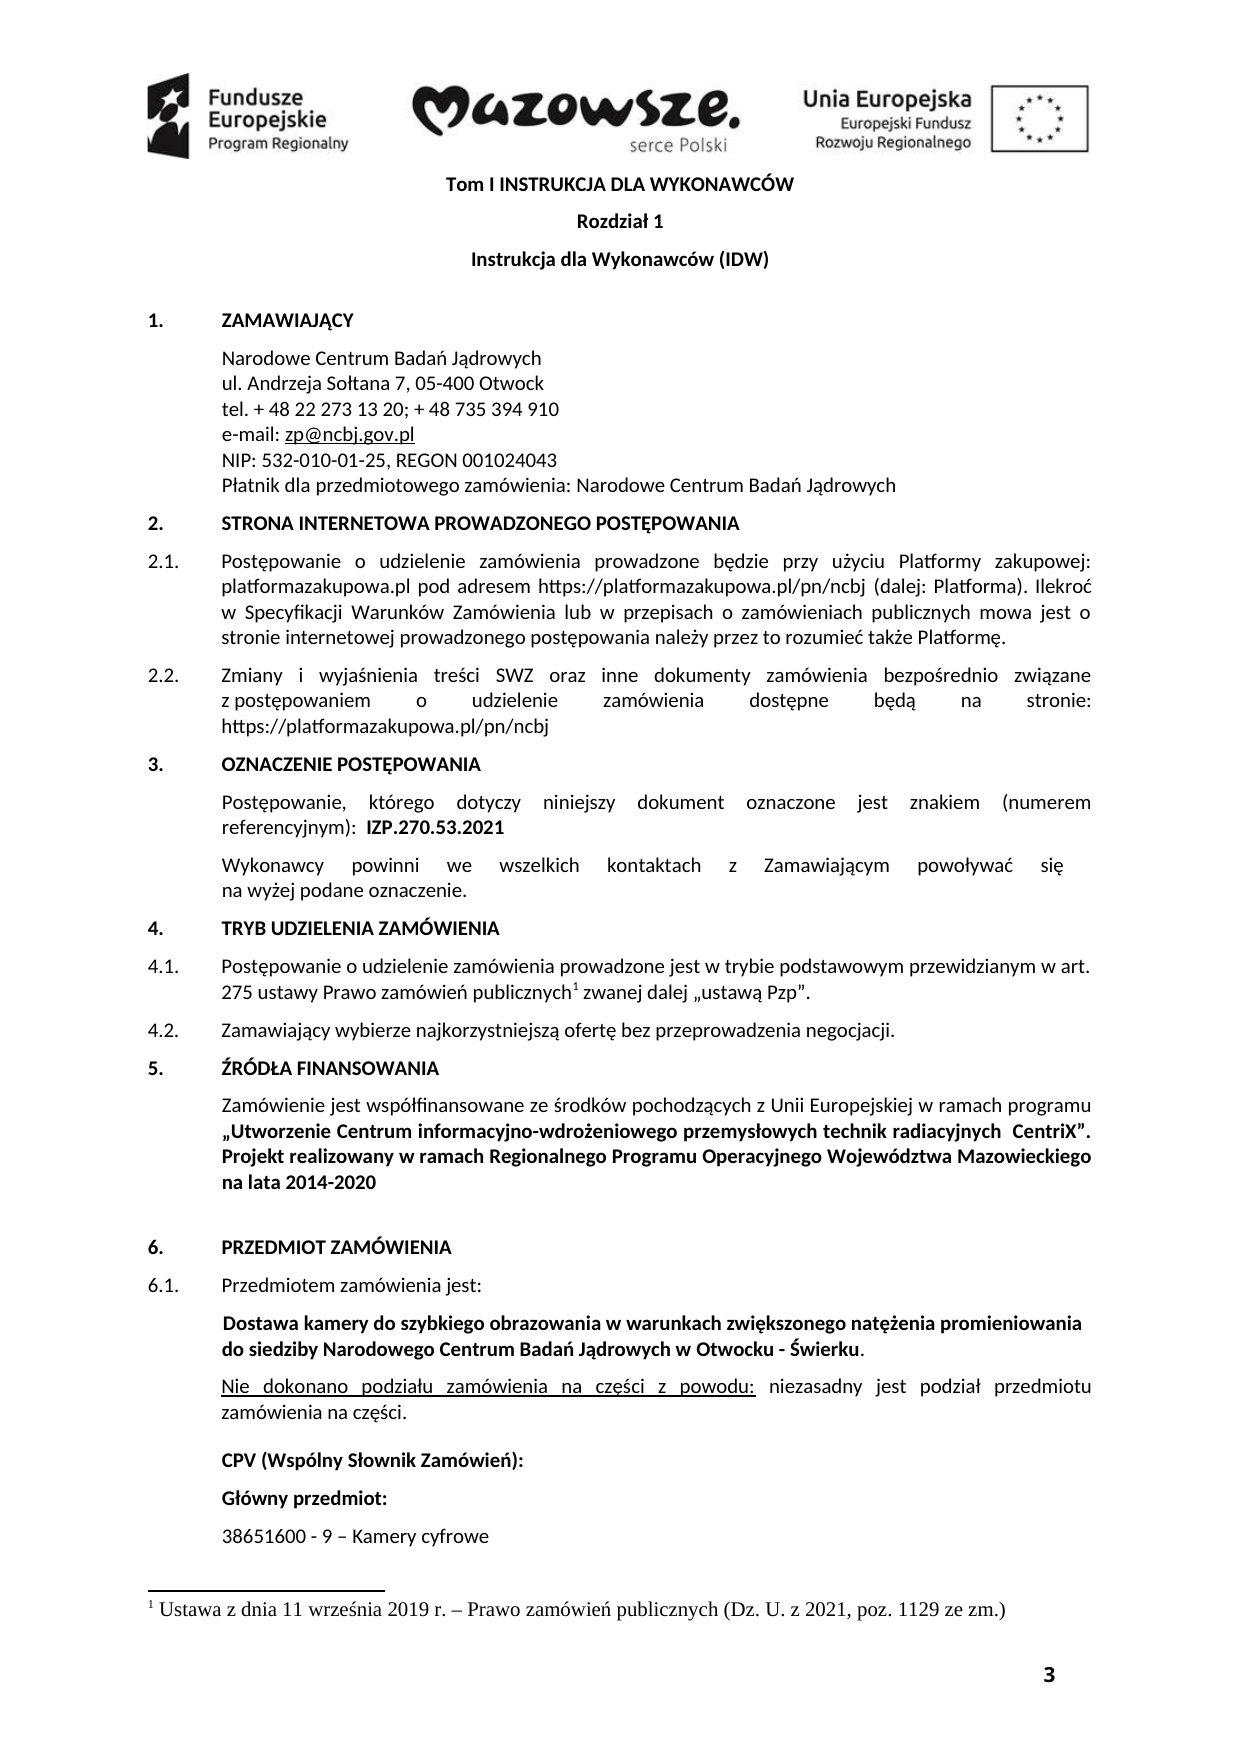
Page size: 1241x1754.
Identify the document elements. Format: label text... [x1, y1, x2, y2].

text Postępowanie, którego dotyczy niniejszy dokument oznaczone jest znakiem (numerem referencyjnym): IZP.270.53.2021 [222, 789, 1092, 840]
text Dostawa kamery do szybkiego obrazowania w warunkach zwiększonego natężenia promieniowania do siedziby Narodowego Centrum Badań Jądrowych w Otwocku - Świerku. [148, 1310, 1092, 1361]
text 2. STRONA INTERNETOWA PROWADZONEGO POSTĘPOWANIA [148, 510, 1092, 536]
text 2.2. Zmiany i wyjaśnienia treści SWZ oraz inne dokumenty zamówienia bezpośrednio związane z postępowaniem o udzielenie zamówienia dostępne będą na stronie: https://platformazakupowa.pl/pn/ncbj [148, 662, 1092, 738]
text 5. ŹRÓDŁA FINANSOWANIA [148, 1055, 1092, 1080]
text Zamówienie jest współfinansowane ze środków pochodzących z Unii Europejskiej w ramach programu „Utworzenie Centrum informacyjno-wdrożeniowego przemysłowych technik radiacyjnych CentriX”. Projekt realizowany w ramach Regionalnego Programu Operacyjnego Województwa Mazowieckiego na lata 2014-2020 [222, 1093, 1092, 1194]
text 4. TRYB UDZIELENIA ZAMÓWIENIA [148, 916, 1092, 941]
text 4.1. Postępowanie o udzielenie zamówienia prowadzone jest w trybie podstawowym przewidzianym w art. 275 ustawy Prawo zamówień publicznych zwanej dalej „ustawą Pzp”. [148, 953, 1092, 1004]
text Nie dokonano podziału zamówienia na części z powodu: niezasadny jest podział przedmiotu zamówienia na części. [221, 1374, 1092, 1424]
text Tom I INSTRUKCJA DLA WYKONAWCÓW [148, 171, 1092, 196]
text Wykonawcy powinni we wszelkich kontaktach z Zamawiającym powoływać się na wyżej podane oznaczenie. [222, 852, 1092, 903]
picture [147, 73, 1093, 159]
text CPV (Wspólny Słownik Zamówień): [222, 1447, 1092, 1473]
text 6. PRZEDMIOT ZAMÓWIENIA [148, 1234, 1092, 1260]
text e-mail: zp@ncbj.gov.pl [222, 421, 1092, 447]
text 1. ZAMAWIAJĄCY [148, 307, 1092, 333]
text Instrukcja dla Wykonawców (IDW) [148, 247, 1092, 272]
text Płatnik dla przedmiotowego zamówienia: Narodowe Centrum Badań Jądrowych [222, 472, 1092, 498]
text tel. + 48 22 273 13 20; + 48 735 394 910 [222, 396, 1092, 421]
text NIP: 532-010-01-25, REGON 001024043 [222, 447, 1092, 472]
text 2.1. Postępowanie o udzielenie zamówienia prowadzone będzie przy użyciu Platformy zakupowej: platformazakupowa.pl pod adresem https://platformazakupowa.pl/pn/ncbj (dalej: Platforma). Ilekroć w Specyfikacji Warunków Zamówienia lub w przepisach o zamówieniach publicznych mowa jest o stronie internetowej prowadzonego postępowania należy przez to rozumieć także Platformę. [148, 548, 1092, 650]
text Rozdział 1 [148, 209, 1092, 234]
text Narodowe Centrum Badań Jądrowych [222, 345, 1092, 371]
text 38651600 - 9 – Kamery cyfrowe [222, 1523, 1092, 1548]
text 4.2. Zamawiający wybierze najkorzystniejszą ofertę bez przeprowadzenia negocjacji. [148, 1017, 1092, 1042]
text 6.1. Przedmiotem zamówienia jest: [148, 1272, 1092, 1298]
text 3. OZNACZENIE POSTĘPOWANIA [148, 751, 1092, 776]
text Główny przedmiot: [222, 1485, 1092, 1511]
text ul. Andrzeja Sołtana 7, 05-400 Otwock [222, 371, 1092, 396]
